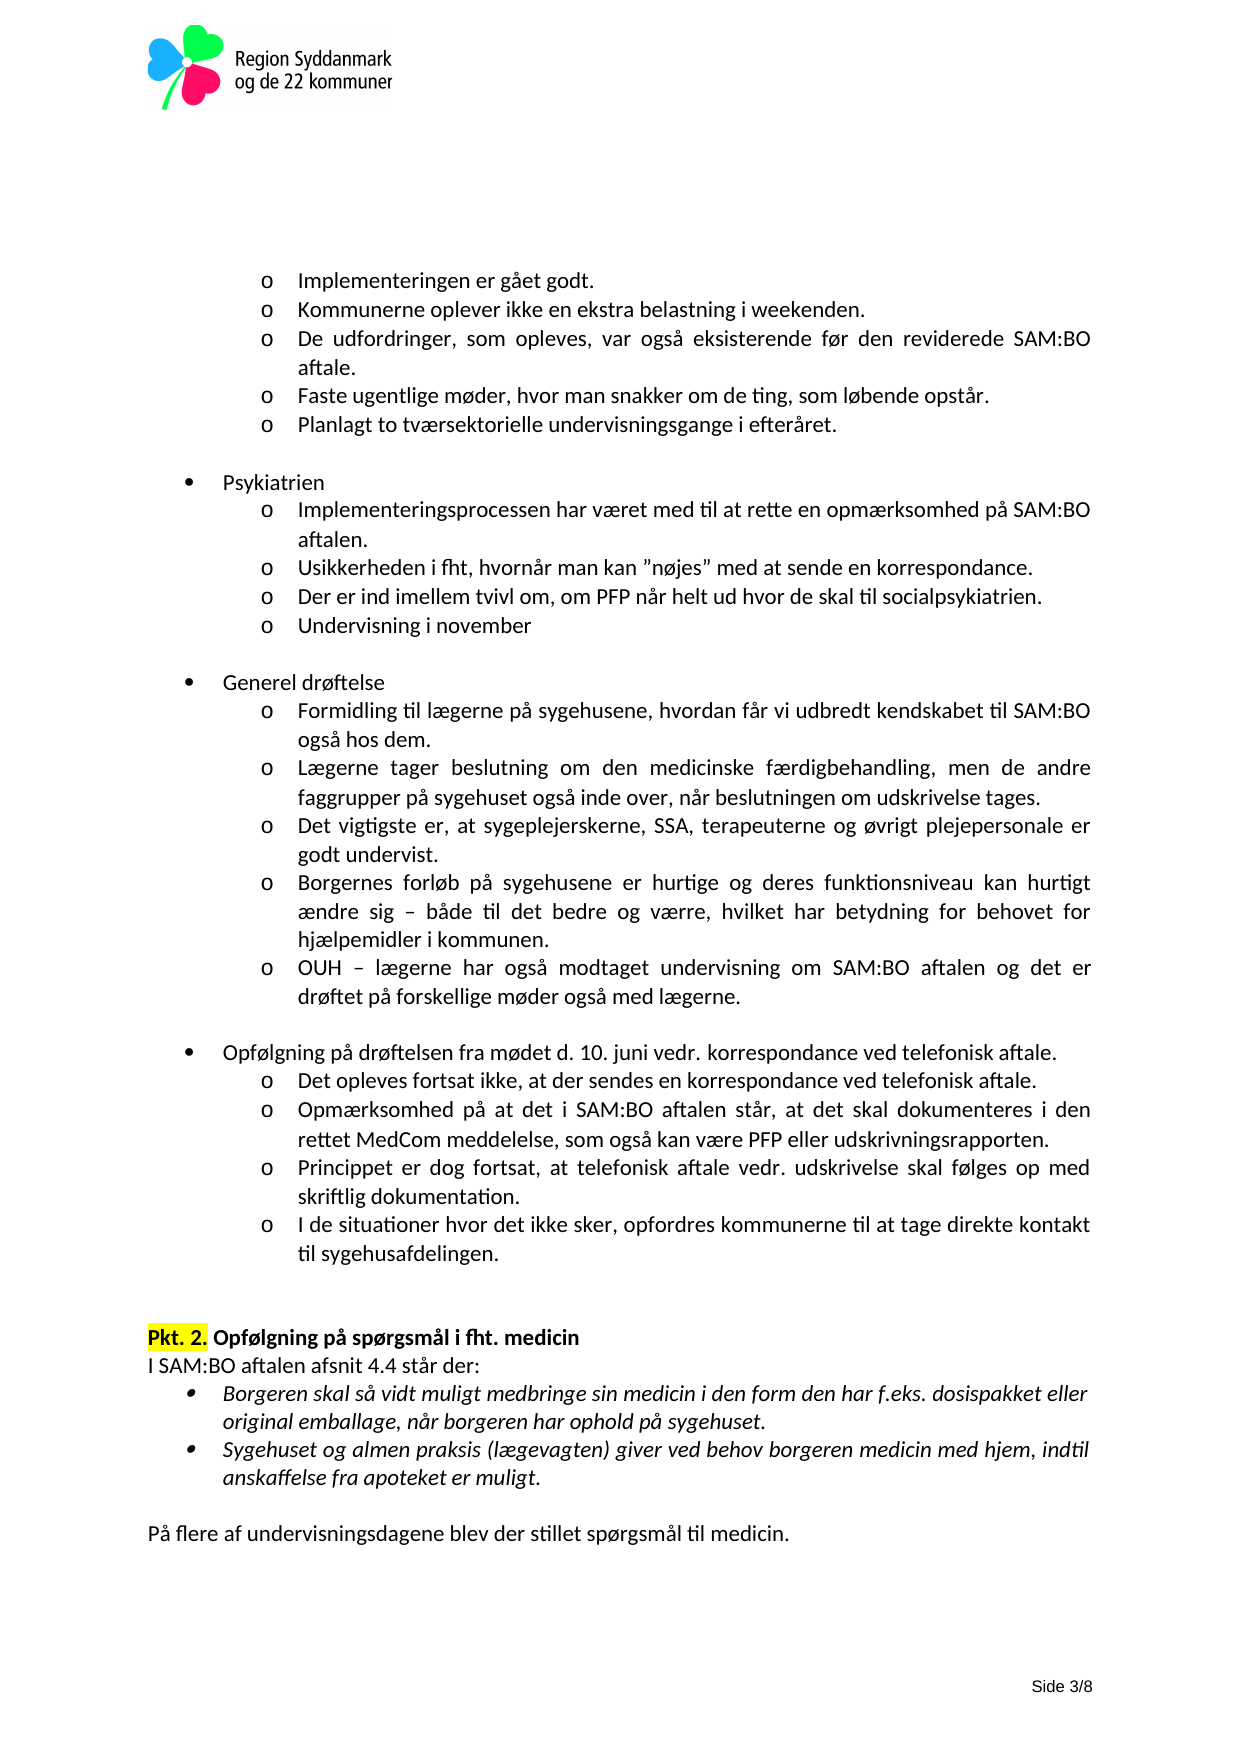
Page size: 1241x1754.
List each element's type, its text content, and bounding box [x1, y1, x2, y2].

list Faste ugentlige møder, hvor man snakker om de ting, som løbende opstår. [260, 381, 1092, 410]
text På flere af undervisningsdagene blev der stillet spørgsmål til medicin. [148, 1519, 1092, 1547]
list Generel drøftelse [185, 668, 1092, 696]
list De udfordringer, som opleves, var også eksisterende før den reviderede SAM:BO aftale. [260, 324, 1092, 381]
text Pkt. 2. Opfølgning på spørgsmål i fht. medicin [208, 1323, 1092, 1351]
text I SAM:BO aftalen afsnit 4.4 står der: [148, 1351, 1092, 1379]
list Borgeren skal så vidt muligt medbringe sin medicin i den form den har f.eks. dosispakket eller original emballage, når borgeren har ophold på sygehuset. [185, 1379, 1092, 1435]
list Sygehuset og almen praksis (lægevagten) giver ved behov borgeren medicin med hjem, indtil anskaffelse fra apoteket er muligt. [185, 1435, 1092, 1491]
list Kommunerne oplever ikke en ekstra belastning i weekenden. [260, 295, 1092, 324]
list Planlagt to tværsektorielle undervisningsgange i efteråret. [260, 410, 1092, 439]
list Psykiatrien [185, 468, 1092, 496]
list Lægerne tager beslutning om den medicinske færdigbehandling, men de andre faggrupper på sygehuset også inde over, når beslutningen om udskrivelse tages. [260, 753, 1092, 811]
list Det vigtigste er, at sygeplejerskerne, SSA, terapeuterne og øvrigt plejepersonale er godt undervist. [260, 811, 1092, 868]
list I de situationer hvor det ikke sker, opfordres kommunerne til at tage direkte kontakt til sygehusafdelingen. [260, 1210, 1092, 1267]
list Opfølgning på drøftelsen fra mødet d. 10. juni vedr. korrespondance ved telefonisk aftale. [185, 1038, 1092, 1066]
list Implementeringsprocessen har været med til at rette en opmærksomhed på SAM:BO aftalen. [260, 496, 1092, 553]
list Det opleves fortsat ikke, at der sendes en korrespondance ved telefonisk aftale. [260, 1066, 1092, 1096]
list Der er ind imellem tvivl om, om PFP når helt ud hvor de skal til socialpsykiatrien. [260, 582, 1092, 611]
list Princippet er dog fortsat, at telefonisk aftale vedr. udskrivelse skal følges op med skriftlig dokumentation. [260, 1153, 1092, 1210]
list Undervisning i november [260, 611, 1092, 640]
list Formidling til lægerne på sygehusene, hvordan får vi udbredt kendskabet til SAM:BO også hos dem. [260, 696, 1092, 753]
list Borgernes forløb på sygehusene er hurtige og deres funktionsniveau kan hurtigt ændre sig – både til det bedre og værre, hvilket har betydning for behovet for hjælpemidler i kommunen. [260, 868, 1092, 953]
list Implementeringen er gået godt. [260, 266, 1092, 295]
picture [147, 25, 393, 110]
list Opmærksomhed på at det i SAM:BO aftalen står, at det skal dokumenteres i den rettet MedCom meddelelse, som også kan være PFP eller udskrivningsrapporten. [260, 1096, 1092, 1153]
list OUH – lægerne har også modtaget undervisning om SAM:BO aftalen og det er drøftet på forskellige møder også med lægerne. [260, 953, 1092, 1010]
list Usikkerheden i fht, hvornår man kan ”nøjes” med at sende en korrespondance. [260, 553, 1092, 582]
